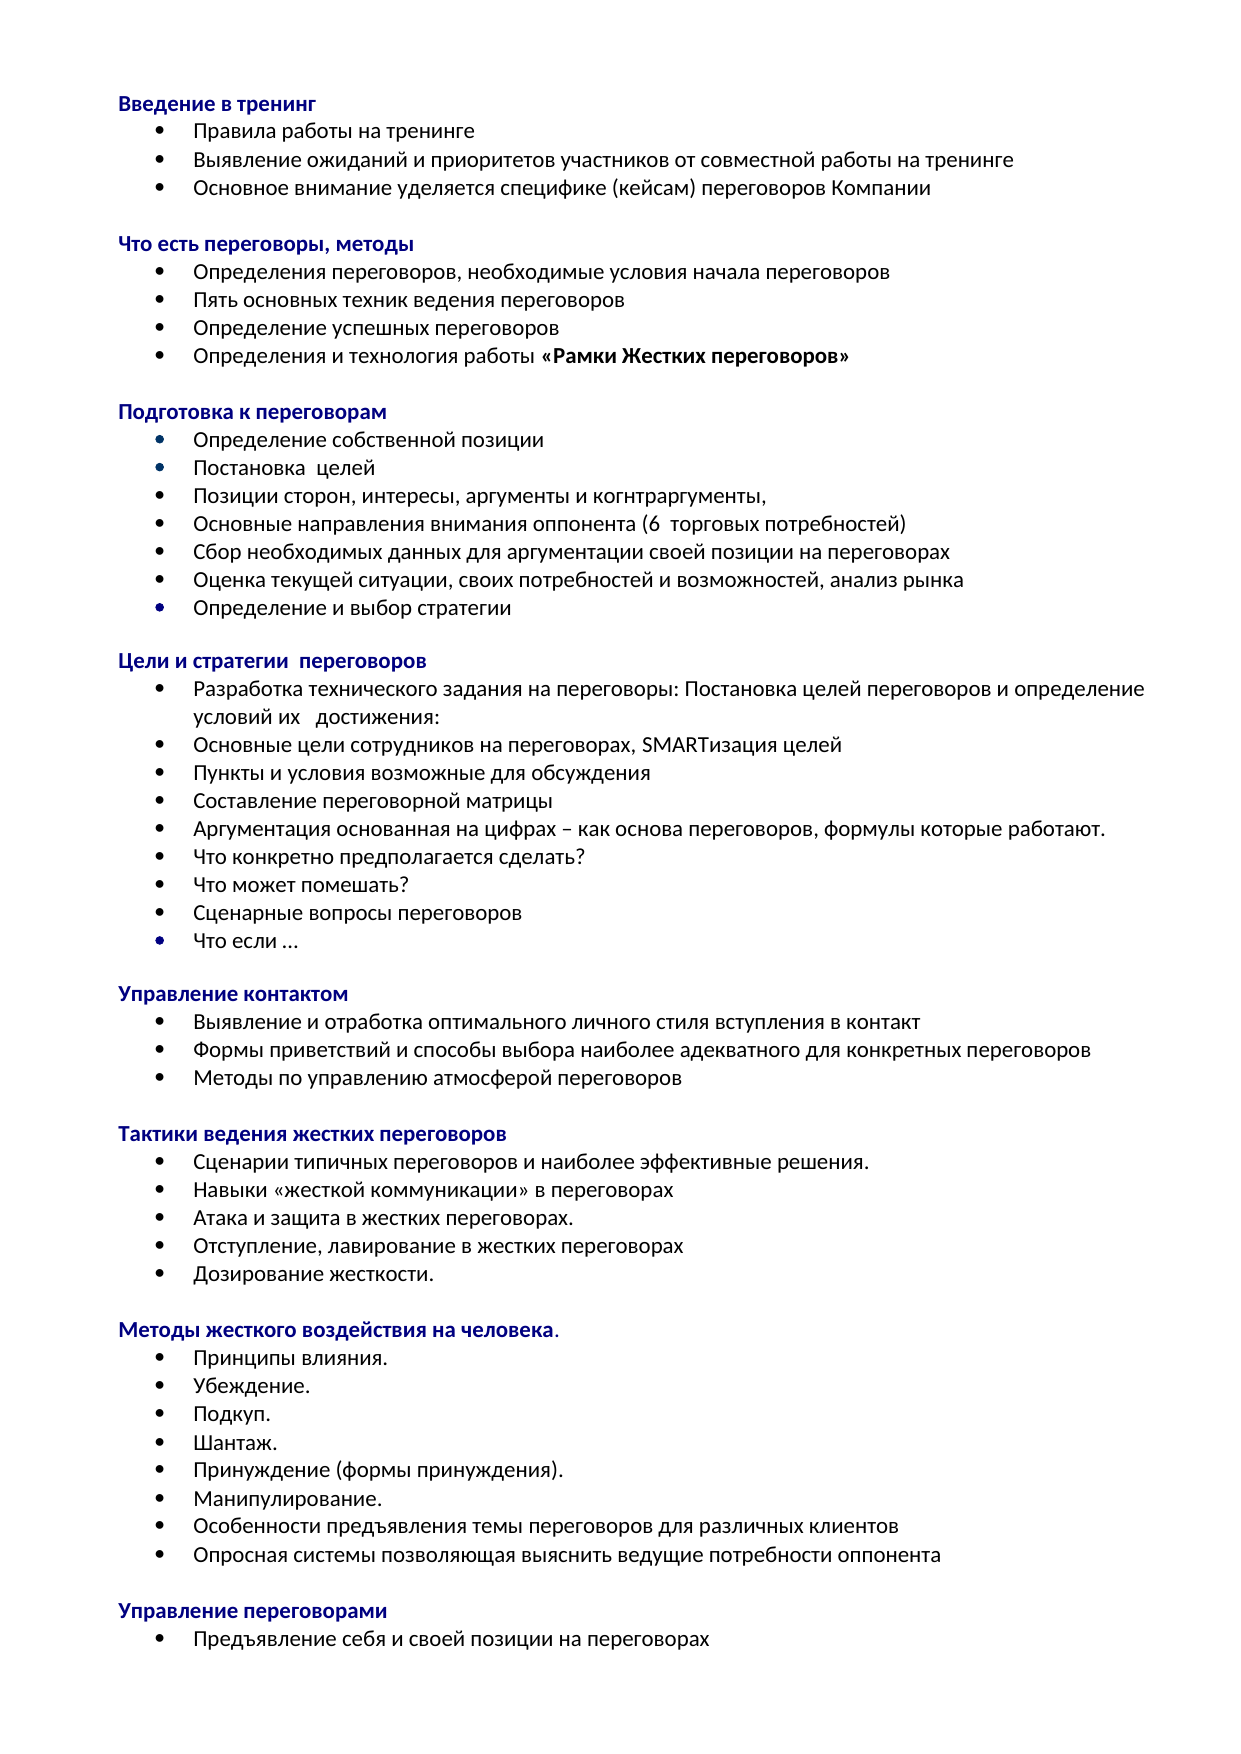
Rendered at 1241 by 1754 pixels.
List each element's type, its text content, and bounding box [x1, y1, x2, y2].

text Тактики ведения жестких переговоров [118, 1119, 1152, 1147]
list Дозирование жесткости. [156, 1259, 1152, 1287]
list Аргументация основанная на цифрах – как основа переговоров, формулы которые работают. [156, 814, 1152, 842]
list Определение собственной позиции [156, 425, 1152, 453]
list Определения переговоров, необходимые условия начала переговоров [156, 257, 1152, 285]
list Сценарии типичных переговоров и наиболее эффективные решения. [156, 1147, 1152, 1175]
list Что может помешать? [156, 870, 1152, 898]
list Манипулирование. [156, 1484, 1152, 1512]
list Определения и технология работы «Рамки Жестких переговоров» [156, 341, 1152, 369]
list Составление переговорной матрицы [156, 786, 1152, 814]
list Отступление, лавирование в жестких переговорах [156, 1231, 1152, 1259]
list Пункты и условия возможные для обсуждения [156, 758, 1152, 786]
list Выявление ожиданий и приоритетов участников от совместной работы на тренинге [156, 145, 1152, 173]
text Управление контактом [118, 979, 1152, 1007]
list Особенности предъявления темы переговоров для различных клиентов [156, 1512, 1152, 1540]
list Формы приветствий и способы выбора наиболее адекватного для конкретных переговоров [156, 1035, 1152, 1063]
list Основные цели сотрудников на переговорах, SMARTизация целей [156, 730, 1152, 758]
text Что есть переговоры, методы [118, 229, 1152, 257]
text Управление переговорами [118, 1596, 1152, 1624]
list Введение в тренинг [118, 89, 1152, 117]
list Шантаж. [156, 1428, 1152, 1456]
list Подкуп. [156, 1399, 1152, 1428]
list Что если … [156, 926, 1152, 954]
list Пять основных техник ведения переговоров [156, 285, 1152, 313]
list Оценка текущей ситуации, своих потребностей и возможностей, анализ рынка [156, 565, 1152, 593]
list Предъявление себя и своей позиции на переговорах [156, 1624, 1152, 1652]
list Сценарные вопросы переговоров [156, 898, 1152, 926]
list Убеждение. [156, 1372, 1152, 1399]
text Подготовка к переговорам [118, 397, 1152, 425]
list Определение успешных переговоров [156, 313, 1152, 341]
list Определение и выбор стратегии [156, 593, 1152, 621]
text Методы жесткого воздействия на человека. [118, 1316, 1152, 1343]
list Правила работы на тренинге [156, 117, 1152, 145]
text Цели и стратегии переговоров [118, 646, 1152, 674]
list Методы по управлению атмосферой переговоров [156, 1063, 1152, 1091]
list Постановка целей [156, 453, 1152, 481]
list Принуждение (формы принуждения). [156, 1456, 1152, 1484]
list Основное внимание уделяется специфике (кейсам) переговоров Компании [156, 173, 1152, 201]
list Навыки «жесткой коммуникации» в переговорах [156, 1175, 1152, 1203]
list Атака и защита в жестких переговорах. [156, 1203, 1152, 1231]
list Выявление и отработка оптимального личного стиля вступления в контакт [156, 1007, 1152, 1035]
list Основные направления внимания оппонента (6 торговых потребностей) [156, 509, 1152, 537]
list Разработка технического задания на переговоры: Постановка целей переговоров и определение условий их достижения: [156, 674, 1152, 730]
list Сбор необходимых данных для аргументации своей позиции на переговорах [156, 537, 1152, 565]
list Позиции сторон, интересы, аргументы и когнтраргументы, [156, 481, 1152, 509]
list Что конкретно предполагается сделать? [156, 842, 1152, 870]
list Опросная системы позволяющая выяснить ведущие потребности оппонента [156, 1540, 1152, 1568]
list Принципы влияния. [156, 1343, 1152, 1372]
